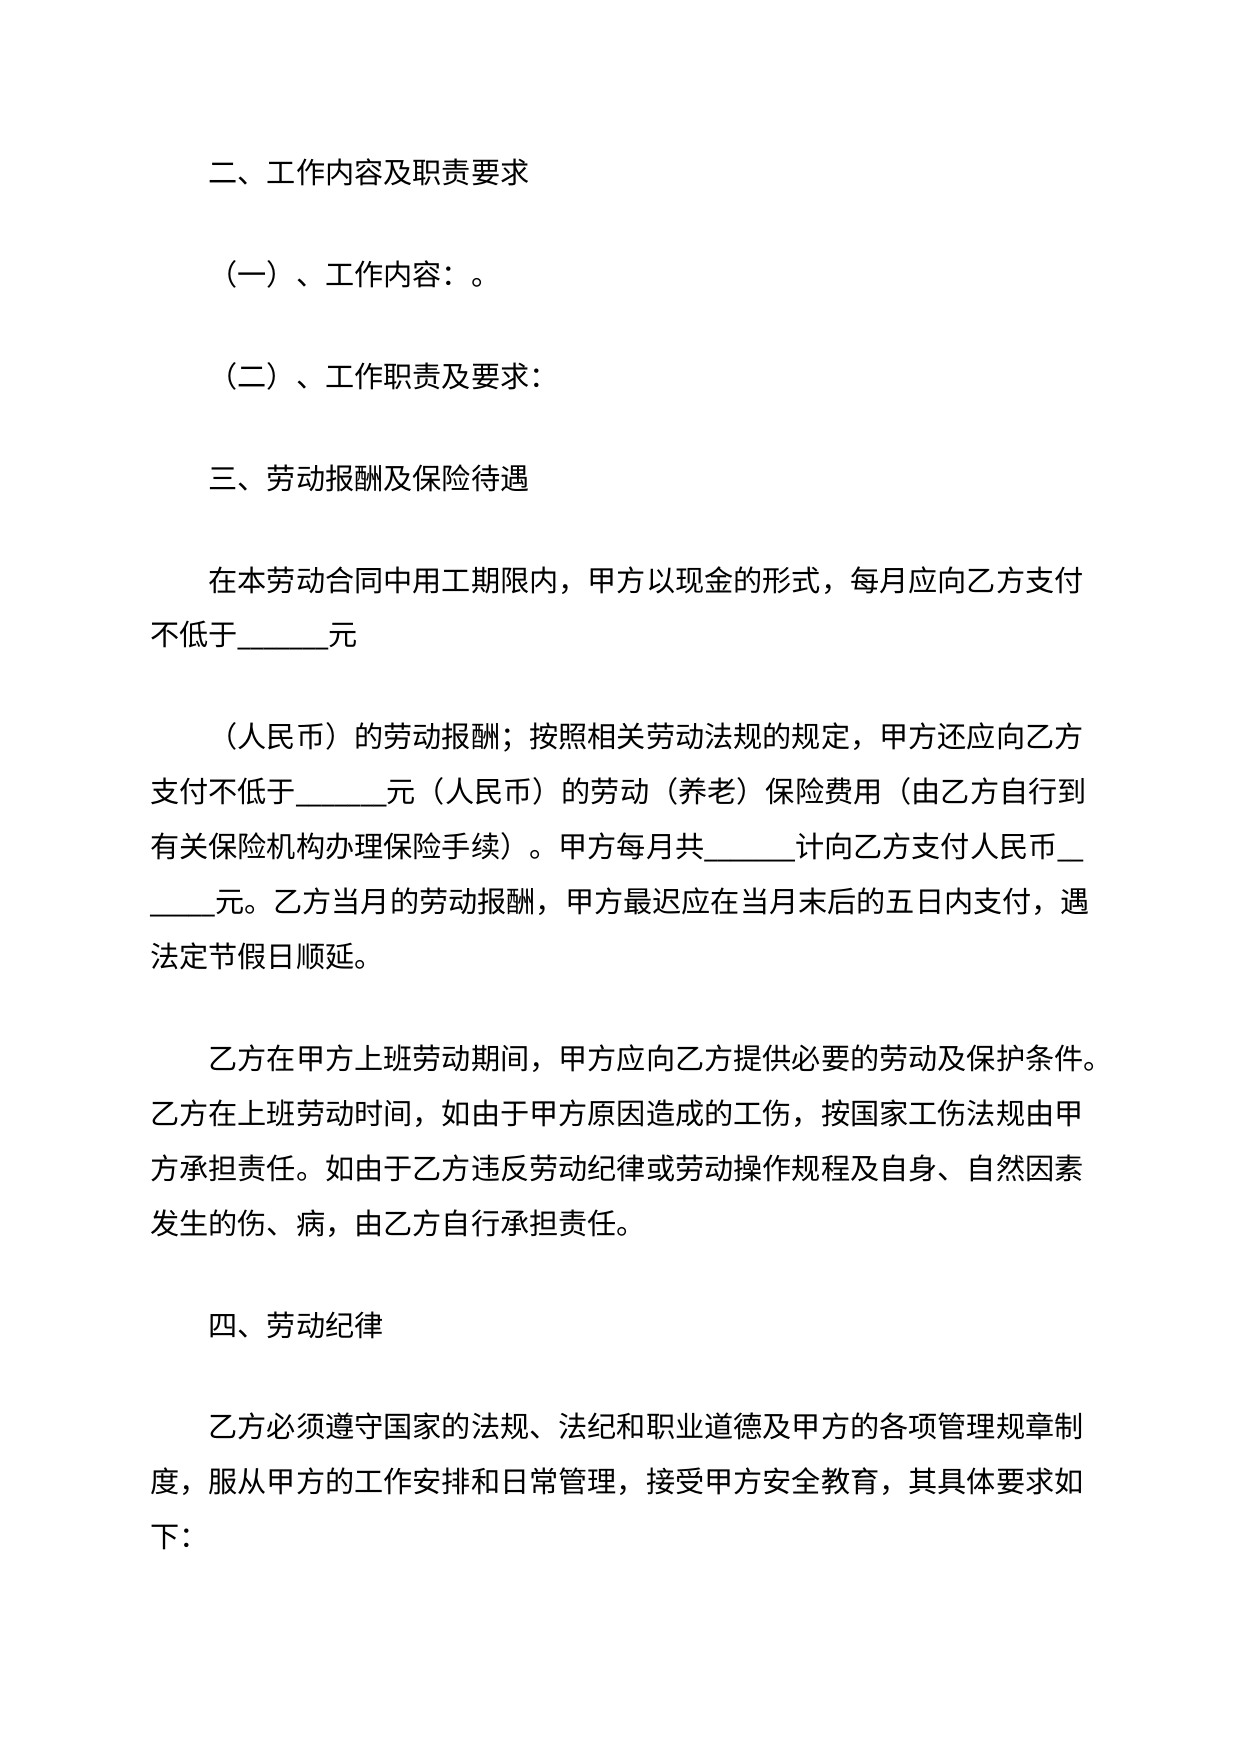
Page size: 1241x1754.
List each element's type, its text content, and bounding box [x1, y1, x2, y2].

text 乙方在甲方上班劳动期间，甲方应向乙方提供必要的劳动及保护条件。乙方在上班劳动时间，如由于甲方原因造成的工伤，按国家工伤法规由甲方承担责任。如由于乙方违反劳动纪律或劳动操作规程及自身、自然因素发生的伤、病，由乙方自行承担责任。 [150, 1036, 1090, 1243]
text （一）、工作内容：。 [150, 252, 1090, 294]
text 三、劳动报酬及保险待遇 [150, 455, 1090, 498]
text （二）、工作职责及要求： [150, 353, 1090, 396]
text 二、工作内容及职责要求 [150, 150, 1090, 192]
text （人民币）的劳动报酬；按照相关劳动法规的规定，甲方还应向乙方支付不低于_______元（人民币）的劳动（养老）保险费用（由乙方自行到有关保险机构办理保险手续）。甲方每月共_______计向乙方支付人民币_______元。乙方当月的劳动报酬，甲方最迟应在当月末后的五日内支付，遇法定节假日顺延。 [150, 714, 1090, 976]
text 在本劳动合同中用工期限内，甲方以现金的形式，每月应向乙方支付不低于_______元 [150, 557, 1090, 654]
text 乙方必须遵守国家的法规、法纪和职业道德及甲方的各项管理规章制度，服从甲方的工作安排和日常管理，接受甲方安全教育，其具体要求如下： [150, 1404, 1090, 1556]
text 四、劳动纪律 [150, 1302, 1090, 1344]
